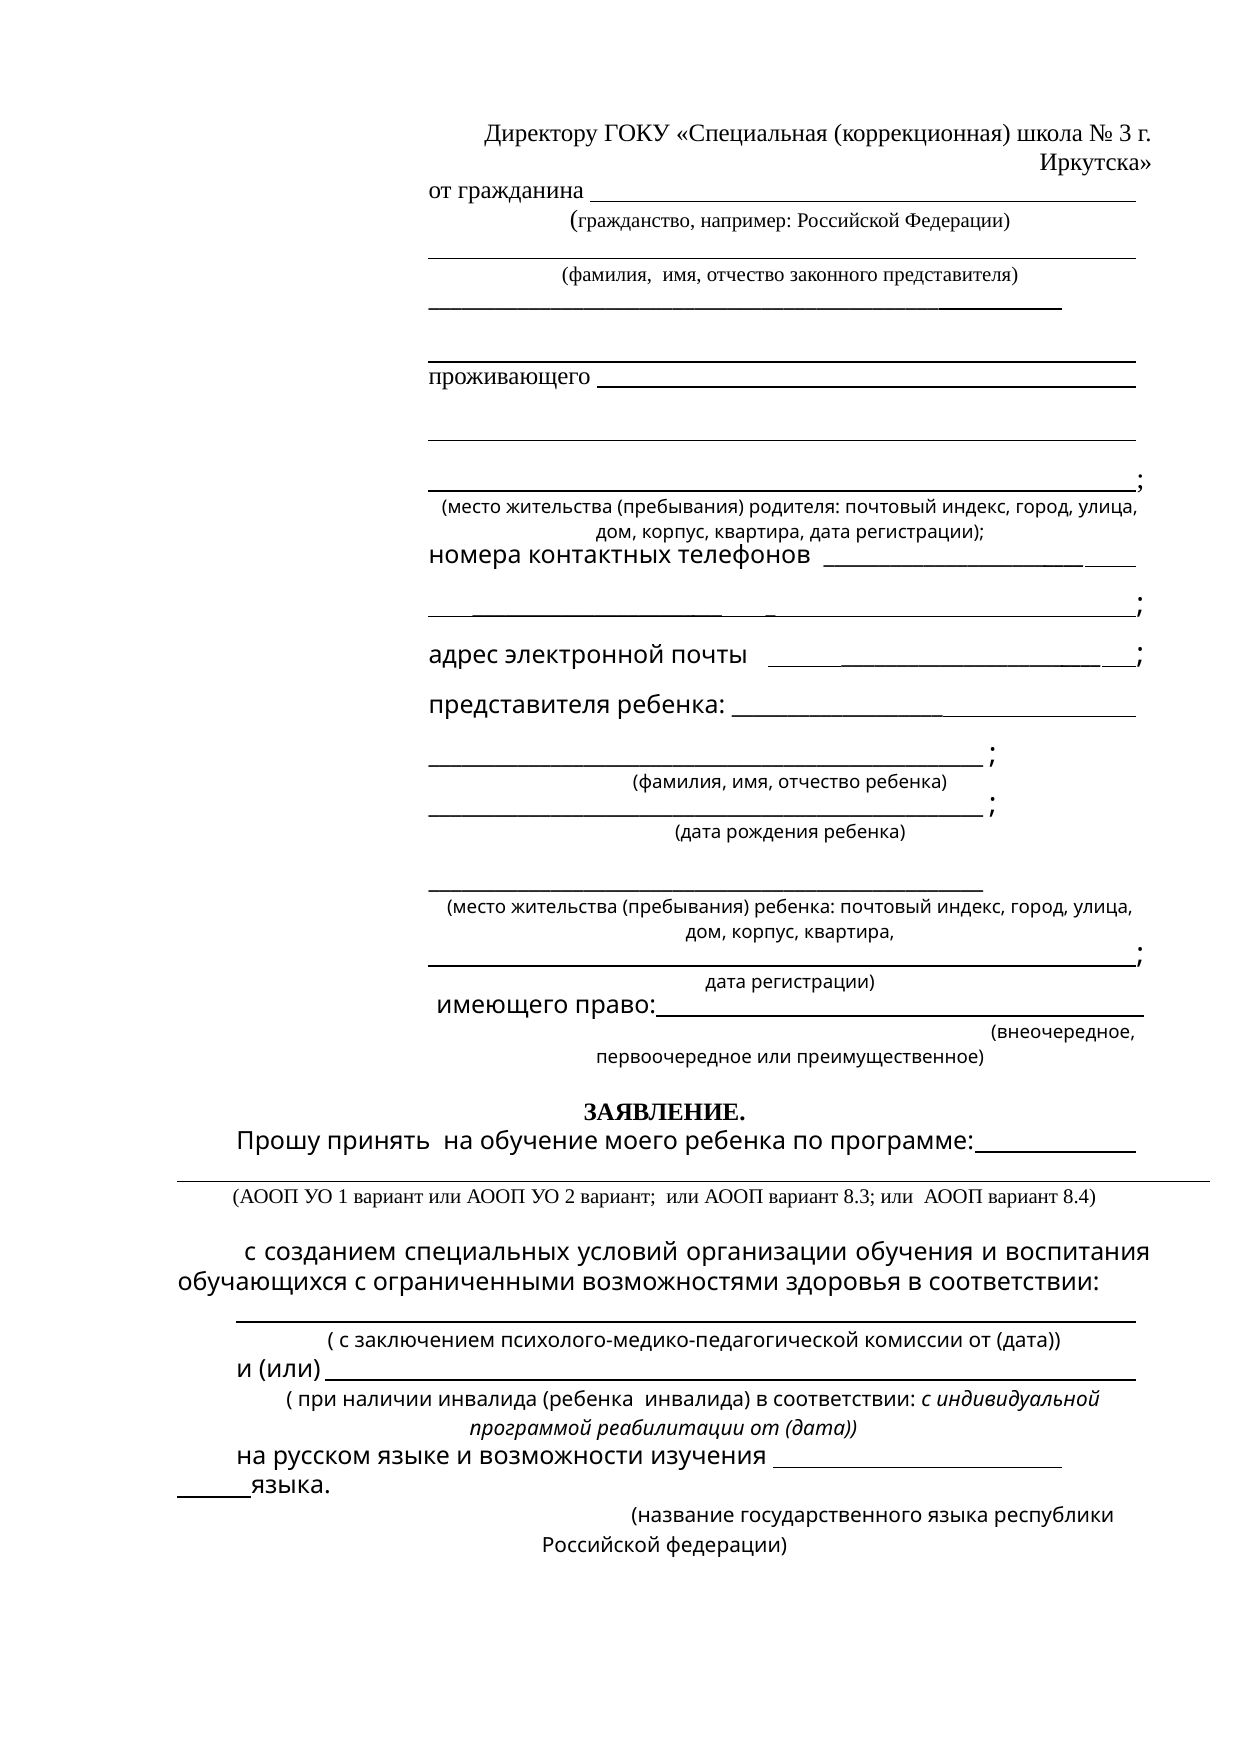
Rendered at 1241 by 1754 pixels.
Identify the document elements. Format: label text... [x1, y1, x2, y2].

text (место жительства (пребывания) родителя: почтовый индекс, город, улица, дом, корпус, квартира, дата регистрации); [428, 493, 1152, 543]
text (дата рождения ребенка) [428, 818, 1152, 843]
text ; [428, 468, 1152, 493]
text _______________________ _ ; [428, 593, 1152, 618]
text Директору ГОКУ «Специальная (коррекционная) школа № 3 г. Иркутска» [428, 118, 1152, 176]
text ( с заключением психолого-медико-педагогической комиссии от (дата)) [177, 1324, 1152, 1354]
text имеющего право: [428, 993, 1152, 1018]
text (внеочередное, первоочередное или преимущественное) [428, 1018, 1152, 1068]
text адрес электронной почты ________________________ ; [428, 643, 1152, 668]
text с созданием специальных условий организации обучения и воспитания обучающихся с ограниченными возможностями здоровья в соответствии: [177, 1237, 1152, 1296]
text ; [428, 943, 1152, 968]
text (гражданство, например: Российской Федерации) [428, 204, 1152, 233]
text номера контактных телефонов ________________________ [428, 543, 1152, 568]
text (место жительства (пребывания) ребенка: почтовый индекс, город, улица, дом, корпус, квартира, [428, 893, 1152, 943]
text проживающего [428, 365, 1152, 390]
text (фамилия, имя, отчество ребенка) [428, 768, 1152, 793]
text ______________________________________________ [428, 286, 1152, 311]
text Прошу принять на обучение моего ребенка по программе: [177, 1126, 1152, 1181]
text ЗАЯВЛЕНИЕ. [177, 1097, 1152, 1126]
text __________________________________________________ ; [428, 743, 1152, 768]
text (название государственного языка республики Российской федерации) [177, 1499, 1152, 1558]
text и (или) [177, 1354, 1152, 1383]
text на русском языке и возможности изучения языка. [177, 1441, 1152, 1499]
text дата регистрации) [428, 968, 1152, 993]
text __________________________________________________ [428, 868, 1152, 893]
text (фамилия, имя, отчество законного представителя) [428, 262, 1152, 286]
text (АООП УО 1 вариант или АООП УО 2 вариант; или АООП вариант 8.3; или АООП вариант 8.4) [177, 1184, 1152, 1208]
text __________________________________________________ ; [428, 793, 1152, 818]
text ( при наличии инвалида (ребенка инвалида) в соответствии: с индивидуальной программой реабилитации от (дата)) [177, 1383, 1152, 1441]
text представителя ребенка: ___________________ [428, 693, 1152, 718]
text от гражданина [428, 176, 1152, 204]
